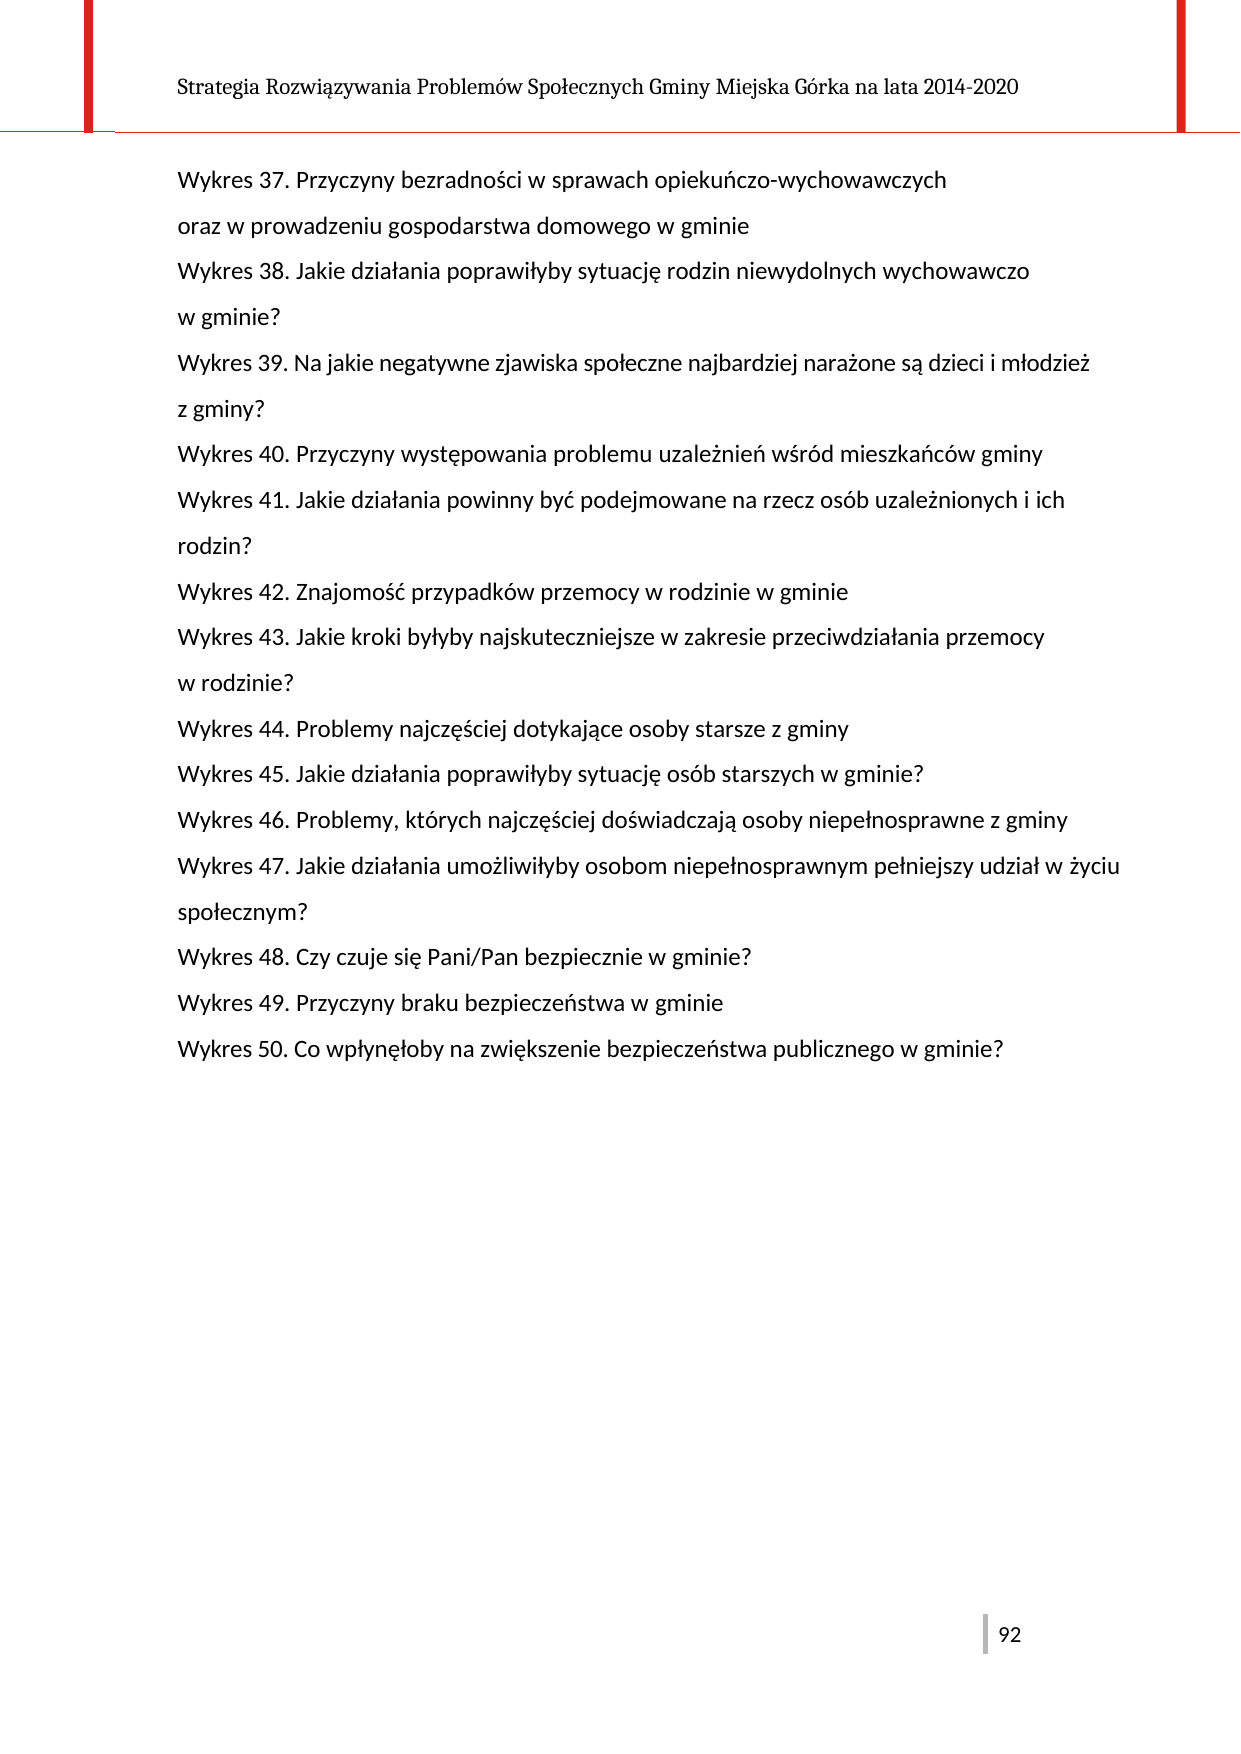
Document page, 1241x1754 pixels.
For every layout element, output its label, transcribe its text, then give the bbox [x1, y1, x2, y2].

text Wykres 43. Jakie kroki byłyby najskuteczniejsze w zakresie przeciwdziałania przemocy w rodzinie? [177, 621, 1122, 698]
text Wykres 38. Jakie działania poprawiłyby sytuację rodzin niewydolnych wychowawczo w gminie? [177, 256, 1122, 332]
text Wykres 47. Jakie działania umożliwiłyby osobom niepełnosprawnym pełniejszy udział w życiu społecznym? [177, 850, 1122, 926]
text Wykres 44. Problemy najczęściej dotykające osoby starsze z gminy [177, 713, 1122, 743]
text Wykres 40. Przyczyny występowania problemu uzależnień wśród mieszkańców gminy [177, 438, 1122, 469]
text Wykres 37. Przyczyny bezradności w sprawach opiekuńczo-wychowawczych oraz w prowadzeniu gospodarstwa domowego w gminie [177, 164, 1122, 240]
text Wykres 50. Co wpłynęłoby na zwiększenie bezpieczeństwa publicznego w gminie? [177, 1033, 1122, 1063]
text Wykres 42. Znajomość przypadków przemocy w rodzinie w gminie [177, 576, 1122, 606]
text Wykres 49. Przyczyny braku bezpieczeństwa w gminie [177, 987, 1122, 1018]
text Wykres 46. Problemy, których najczęściej doświadczają osoby niepełnosprawne z gminy [177, 804, 1122, 835]
text Wykres 45. Jakie działania poprawiłyby sytuację osób starszych w gminie? [177, 758, 1122, 789]
text Wykres 39. Na jakie negatywne zjawiska społeczne najbardziej narażone są dzieci i młodzież z gminy? [177, 347, 1122, 423]
text Wykres 48. Czy czuje się Pani/Pan bezpiecznie w gminie? [177, 941, 1122, 972]
text Wykres 41. Jakie działania powinny być podejmowane na rzecz osób uzależnionych i ich rodzin? [177, 484, 1122, 560]
